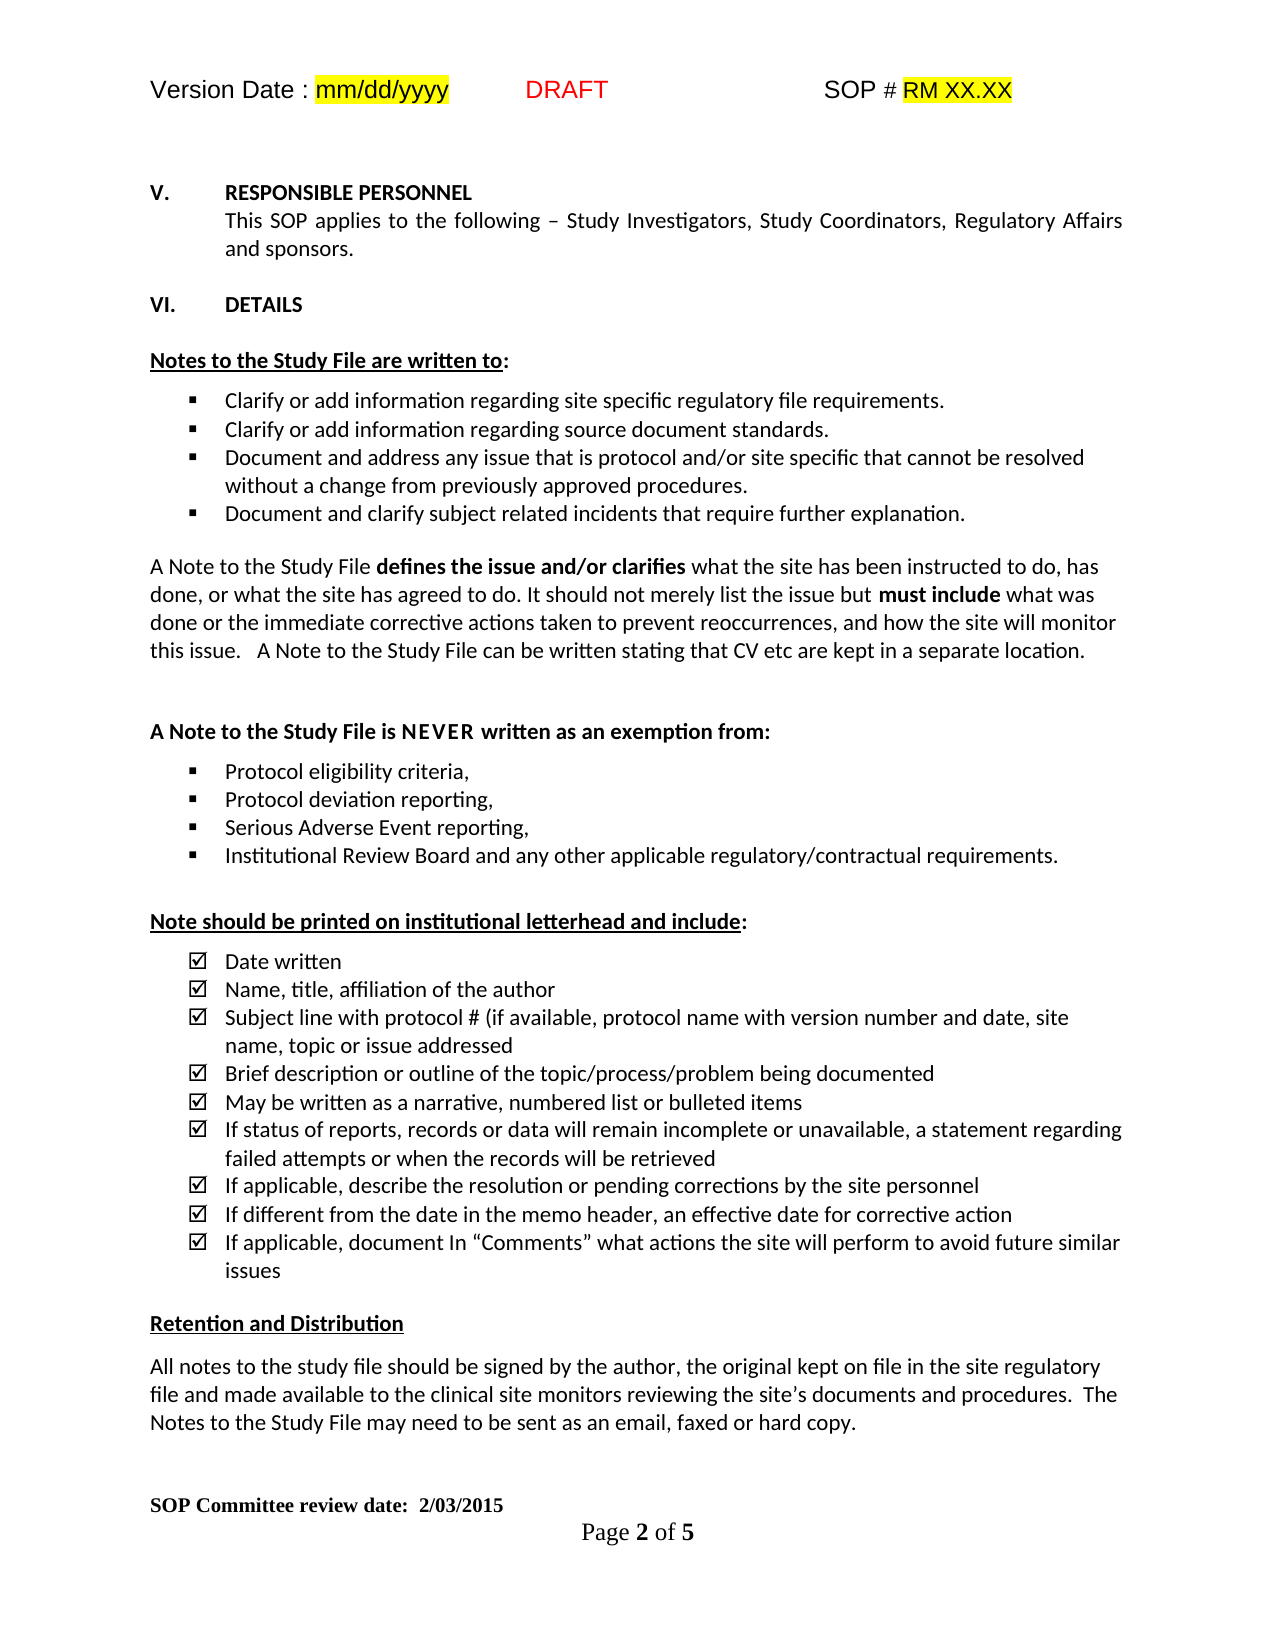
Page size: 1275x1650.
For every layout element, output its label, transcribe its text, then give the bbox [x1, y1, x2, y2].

list Document and address any issue that is protocol and/or site specific that cannot be resolved without a change from previously approved procedures. [187, 443, 1125, 499]
list Protocol eligibility criteria, [187, 757, 1125, 785]
list Institutional Review Board and any other applicable regulatory/contractual requirements. [187, 841, 1125, 869]
list Subject line with protocol # (if available, protocol name with version number and date, site name, topic or issue addressed [187, 1003, 1125, 1059]
list Name, title, affiliation of the author [187, 976, 1125, 1003]
list If different from the date in the memo header, an effective date for corrective action [187, 1200, 1125, 1228]
text V. RESPONSIBLE PERSONNEL [150, 178, 1125, 206]
text A Note to the Study File defines the issue and/or clarifies what the site has been instructed to do, has done, or what the site has agreed to do. It should not merely list the issue but must include what was done or the immediate corrective actions taken to prevent reoccurrences, and how the site will monitor this issue. A Note to the Study File can be written stating that CV etc are kept in a separate location. [150, 552, 1125, 664]
list Document and clarify subject related incidents that require further explanation. [187, 499, 1125, 527]
text Note should be printed on institutional letterhead and include: [150, 907, 1125, 935]
text VI. DETAILS [150, 290, 1125, 318]
list Protocol deviation reporting, [187, 785, 1125, 813]
text All notes to the study file should be signed by the author, the original kept on file in the site regulatory file and made available to the clinical site monitors reviewing the site’s documents and procedures. The Notes to the Study File may need to be sent as an email, faxed or hard copy. [150, 1352, 1125, 1436]
list Date written [187, 947, 1125, 976]
list If status of reports, records or data will remain incomplete or unavailable, a statement regarding failed attempts or when the records will be retrieved [187, 1116, 1125, 1172]
list If applicable, document In “Comments” what actions the site will perform to avoid future similar issues [187, 1228, 1125, 1284]
text A Note to the Study File is NEVER written as an exemption from: [150, 717, 1125, 745]
list If applicable, describe the resolution or pending corrections by the site personnel [187, 1172, 1125, 1200]
list Brief description or outline of the topic/process/problem being documented [187, 1059, 1125, 1088]
list Clarify or add information regarding source document standards. [187, 415, 1125, 443]
text Notes to the Study File are written to: [150, 346, 1125, 374]
list Clarify or add information regarding site specific regulatory file requirements. [187, 387, 1125, 415]
text This SOP applies to the following – Study Investigators, Study Coordinators, Regulatory Affairs and sponsors. [225, 206, 1125, 262]
list Serious Adverse Event reporting, [187, 813, 1125, 841]
text Retention and Distribution [150, 1309, 1125, 1337]
list May be written as a narrative, numbered list or bulleted items [187, 1088, 1125, 1116]
